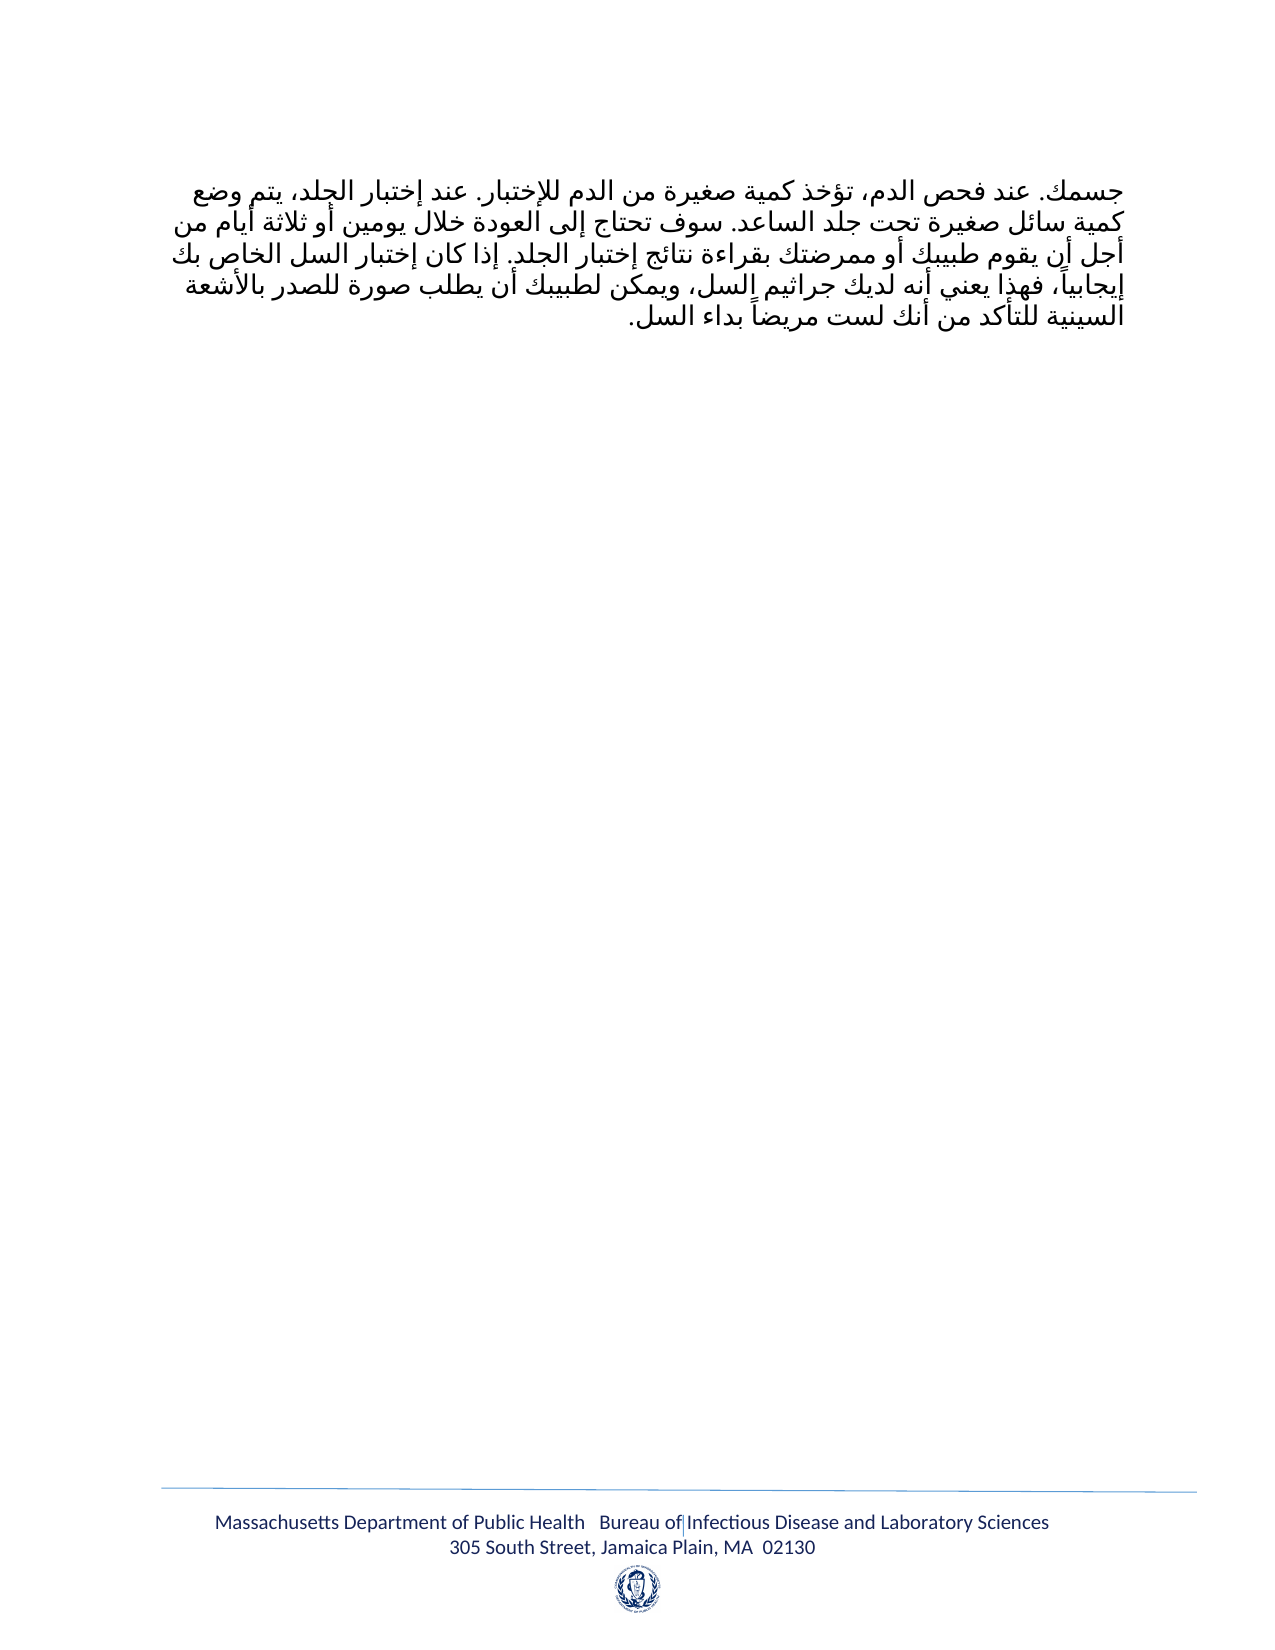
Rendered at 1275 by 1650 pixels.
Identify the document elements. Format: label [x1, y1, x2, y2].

text [150, 175, 1125, 331]
picture [614, 1565, 661, 1613]
